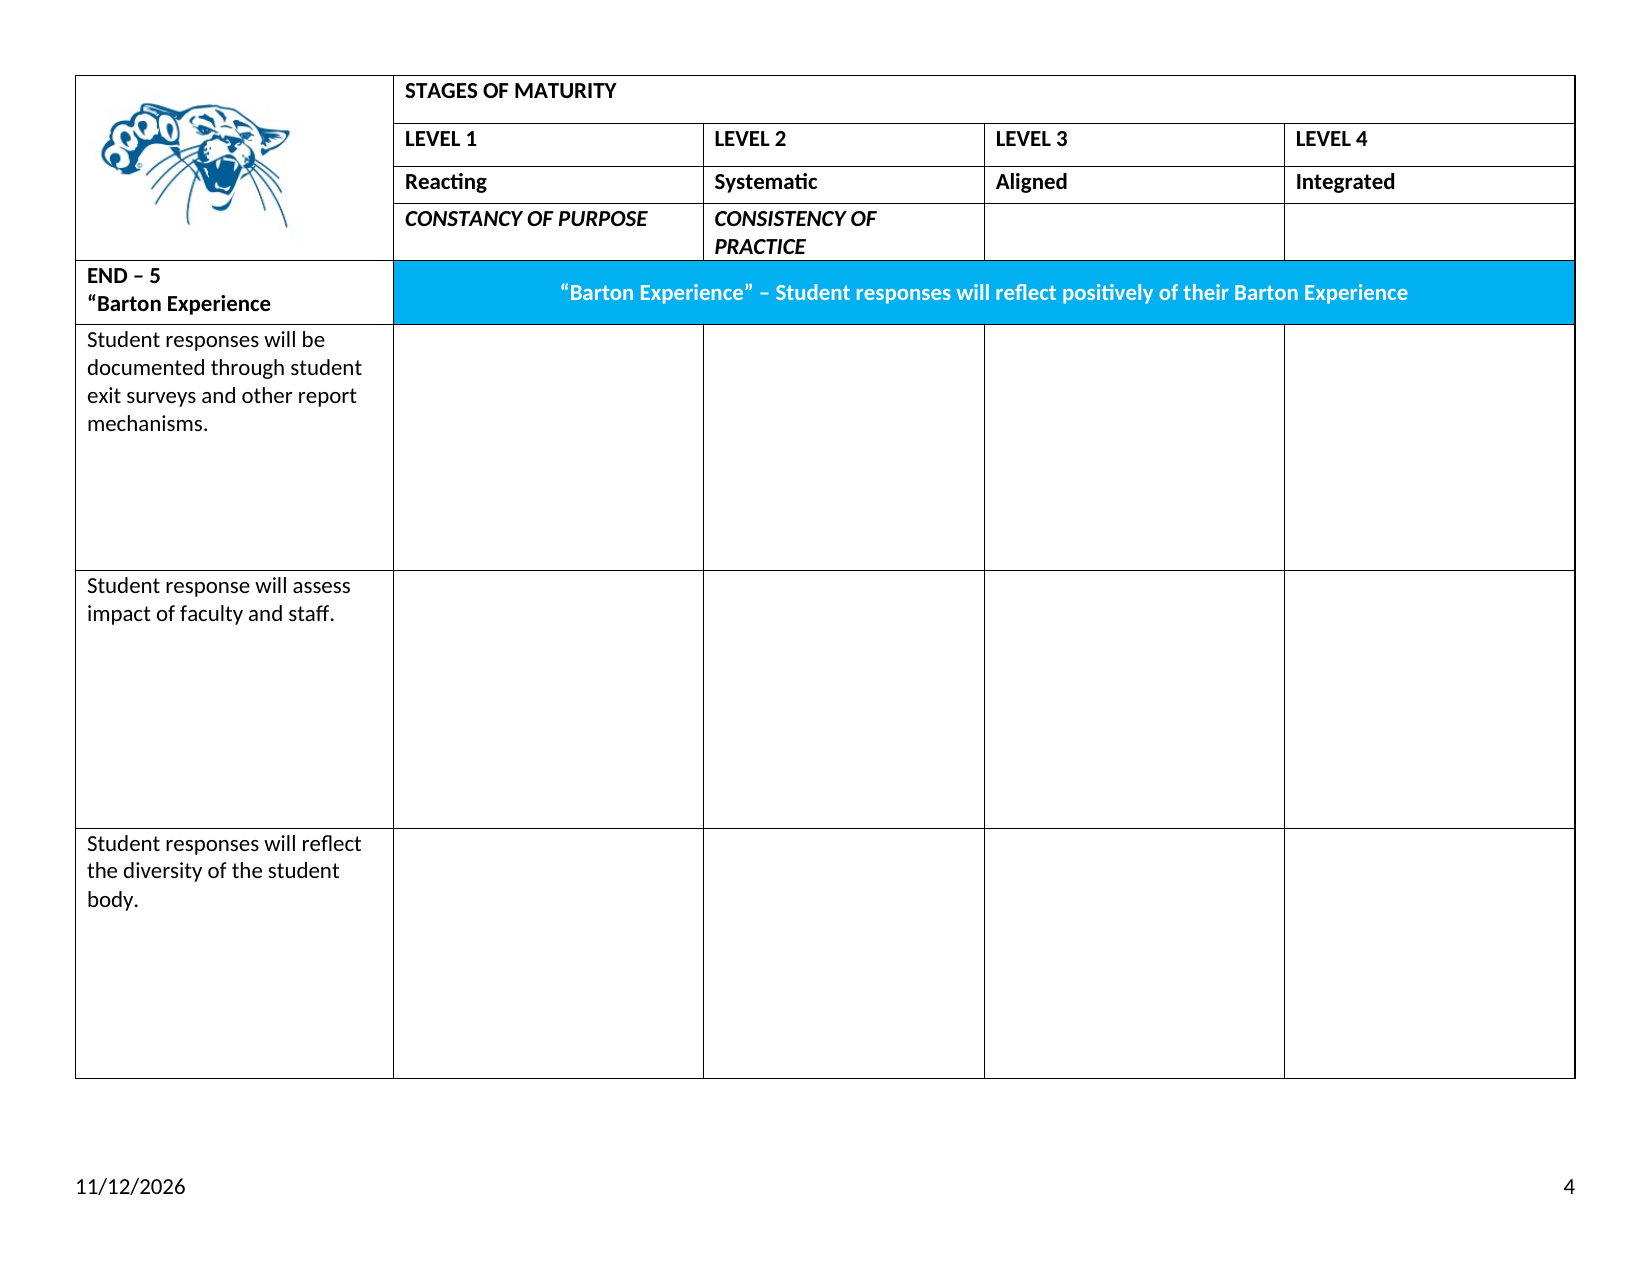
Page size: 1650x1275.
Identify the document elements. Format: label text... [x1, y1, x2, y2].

table_cell Aligned [985, 167, 1284, 203]
table_header STAGES OF MATURITY [394, 76, 1574, 123]
table_cell CONSISTENCY OF PRACTICE [704, 204, 984, 260]
table_cell [394, 325, 703, 570]
table_cell [1285, 829, 1574, 1078]
table_cell [704, 571, 984, 828]
table_cell “Barton Experience” – Student responses will reflect positively of their Barton Experience [394, 261, 1574, 324]
table_cell [1285, 204, 1574, 260]
table_cell [704, 325, 984, 570]
table_cell LEVEL 4 [1285, 124, 1574, 166]
picture [86, 76, 331, 258]
table_cell LEVEL 1 [394, 124, 703, 166]
table_cell [1285, 571, 1574, 828]
table_cell LEVEL 3 [985, 124, 1284, 166]
table_cell [394, 829, 703, 1078]
table_header [76, 76, 393, 260]
table_cell [985, 325, 1284, 570]
table_cell Integrated [1285, 167, 1574, 203]
table_cell [704, 829, 984, 1078]
table_cell [985, 571, 1284, 828]
table_cell END – 5 “Barton Experience [76, 261, 393, 324]
table_cell Student responses will be documented through student exit surveys and other report mechanisms. [76, 325, 393, 570]
table_cell [1285, 325, 1574, 570]
table_cell Student response will assess impact of faculty and staff. [76, 571, 393, 828]
table_cell LEVEL 2 [704, 124, 984, 166]
table_cell [985, 829, 1284, 1078]
table_cell Reacting [394, 167, 703, 203]
table_cell Student responses will reflect the diversity of the student body. [76, 829, 393, 1078]
table_cell Systematic [704, 167, 984, 203]
table_cell CONSTANCY OF PURPOSE [394, 204, 703, 260]
table_cell [985, 204, 1284, 260]
table_cell [394, 571, 703, 828]
